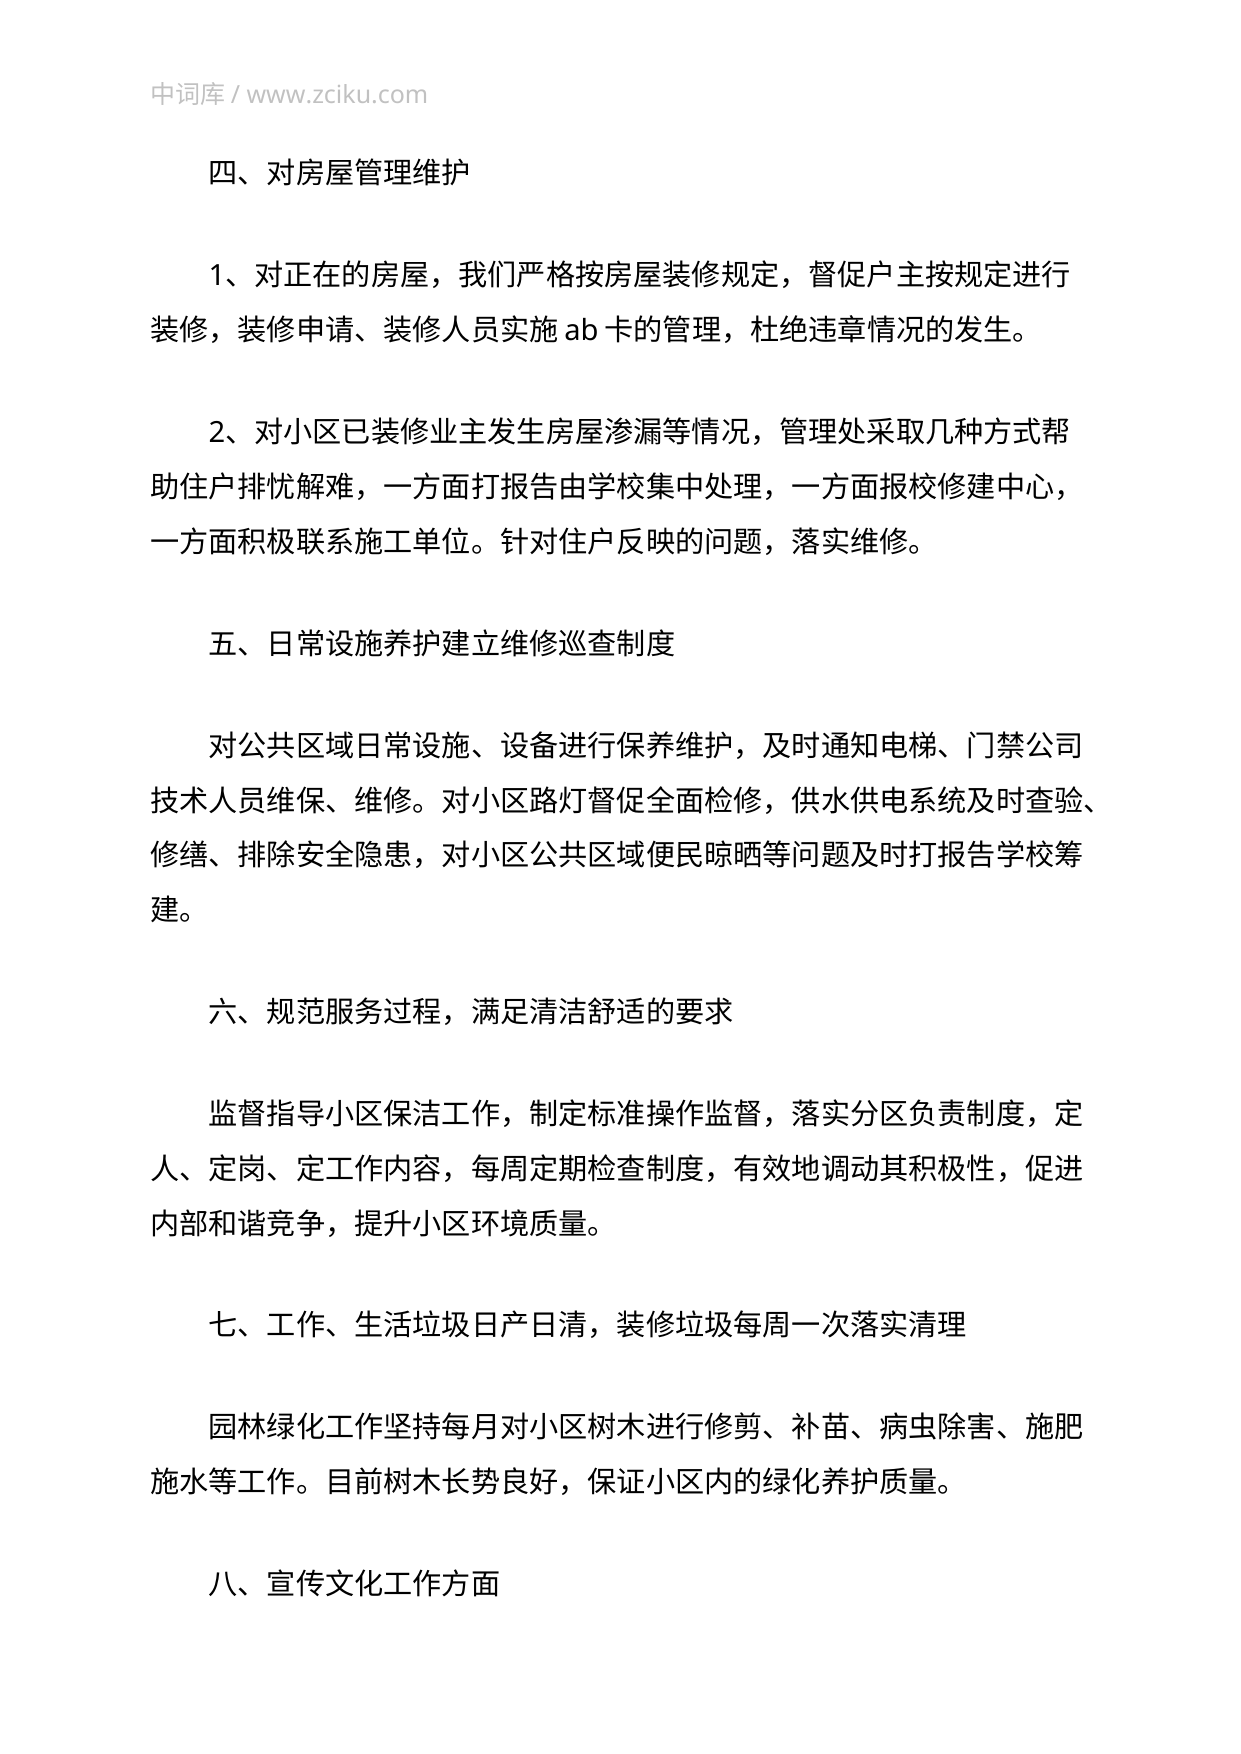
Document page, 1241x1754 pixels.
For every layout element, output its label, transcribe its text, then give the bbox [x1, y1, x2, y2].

text 五、日常设施养护建立维修巡查制度 [150, 620, 1090, 663]
text 1、对正在的房屋，我们严格按房屋装修规定，督促户主按规定进行装修，装修申请、装修人员实施ab卡的管理，杜绝违章情况的发生。 [150, 252, 1090, 349]
text 八、宣传文化工作方面 [150, 1560, 1090, 1603]
text 2、对小区已装修业主发生房屋渗漏等情况，管理处采取几种方式帮助住户排忧解难，一方面打报告由学校集中处理，一方面报校修建中心，一方面积极联系施工单位。针对住户反映的问题，落实维修。 [150, 409, 1090, 561]
text 六、规范服务过程，满足清洁舒适的要求 [150, 989, 1090, 1031]
text 对公共区域日常设施、设备进行保养维护，及时通知电梯、门禁公司技术人员维保、维修。对小区路灯督促全面检修，供水供电系统及时查验、修缮、排除安全隐患，对小区公共区域便民晾晒等问题及时打报告学校筹建。 [150, 722, 1090, 929]
text 七、工作、生活垃圾日产日清，装修垃圾每周一次落实清理 [150, 1302, 1090, 1344]
text 园林绿化工作坚持每月对小区树木进行修剪、补苗、病虫除害、施肥施水等工作。目前树木长势良好，保证小区内的绿化养护质量。 [150, 1404, 1090, 1501]
text 监督指导小区保洁工作，制定标准操作监督，落实分区负责制度，定人、定岗、定工作内容，每周定期检查制度，有效地调动其积极性，促进内部和谐竞争，提升小区环境质量。 [150, 1090, 1090, 1242]
text 四、对房屋管理维护 [150, 150, 1090, 192]
